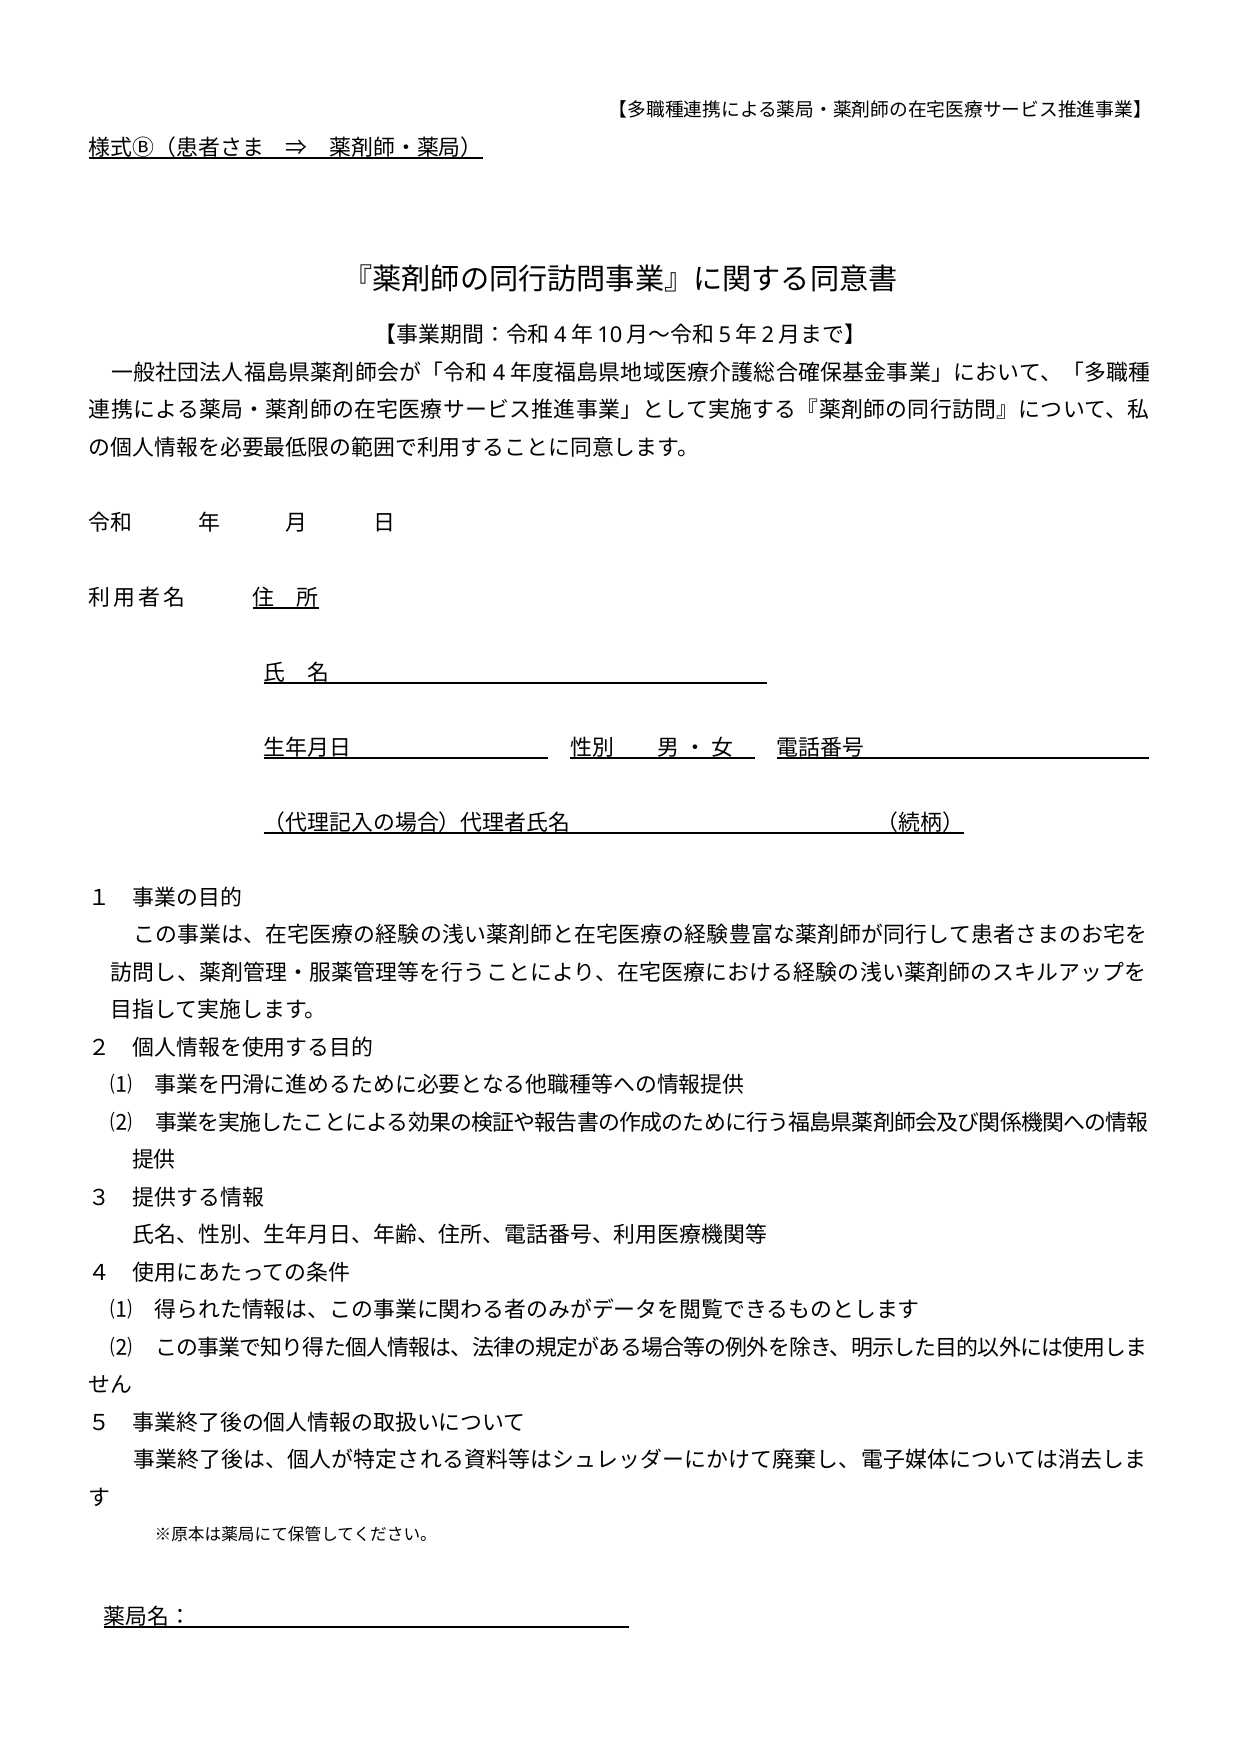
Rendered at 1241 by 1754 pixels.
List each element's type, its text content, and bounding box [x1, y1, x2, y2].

text （代理記入の場合）代理者氏名 （続柄） [89, 802, 1152, 839]
text ※原本は薬局にて保管してください。 [89, 1514, 1152, 1552]
text 氏名、性別、生年月日、年齢、住所、電話番号、利用医療機関等 [89, 1214, 1152, 1252]
text 一般社団法人福島県薬剤師会が「令和4年度福島県地域医療介護総合確保基金事業」において、「多職種連携による薬局・薬剤師の在宅医療サービス推進事業」として実施する『薬剤師の同行訪問』について、私の個人情報を必要最低限の範囲で利用することに同意します。 [89, 352, 1152, 464]
text 生年月日 性別 男 ・ 女 電話番号 [89, 727, 1152, 764]
text １ 事業の目的 [89, 877, 1152, 914]
text 【多職種連携による薬局・薬剤師の在宅医療サービス推進事業】 [89, 89, 1152, 127]
text ３ 提供する情報 [89, 1177, 1152, 1214]
text ５ 事業終了後の個人情報の取扱いについて [89, 1402, 1152, 1439]
text ⑴ 事業を円滑に進めるために必要となる他職種等への情報提供 [89, 1064, 1152, 1102]
text 令和 年 月 日 [89, 502, 1152, 539]
text ⑵ 事業を実施したことによる効果の検証や報告書の作成のために行う福島県薬剤師会及び関係機関への情報提供 [89, 1102, 1152, 1177]
text ⑵ この事業で知り得た個人情報は、法律の規定がある場合等の例外を除き、明示した目的以外には使用しません [89, 1327, 1152, 1402]
text 【事業期間：令和4年10月～令和5年2月まで】 [89, 314, 1152, 352]
text 氏 名 [89, 652, 1152, 689]
text 様式Ⓑ（患者さま ⇒ 薬剤師・薬局） [89, 127, 1152, 164]
text 『薬剤師の同行訪問事業』に関する同意書 [89, 239, 1152, 314]
text ⑴ 得られた情報は、この事業に関わる者のみがデータを閲覧できるものとします [89, 1289, 1152, 1327]
text この事業は、在宅医療の経験の浅い薬剤師と在宅医療の経験豊富な薬剤師が同行して患者さまのお宅を訪問し、薬剤管理・服薬管理等を行うことにより、在宅医療における経験の浅い薬剤師のスキルアップを目指して実施します。 [89, 914, 1152, 1027]
text ４ 使用にあたっての条件 [89, 1252, 1152, 1289]
text 利用者名 住 所 [89, 577, 1152, 614]
text 事業終了後は、個人が特定される資料等はシュレッダーにかけて廃棄し、電子媒体については消去します [89, 1439, 1152, 1514]
text ２ 個人情報を使用する目的 [89, 1027, 1152, 1064]
